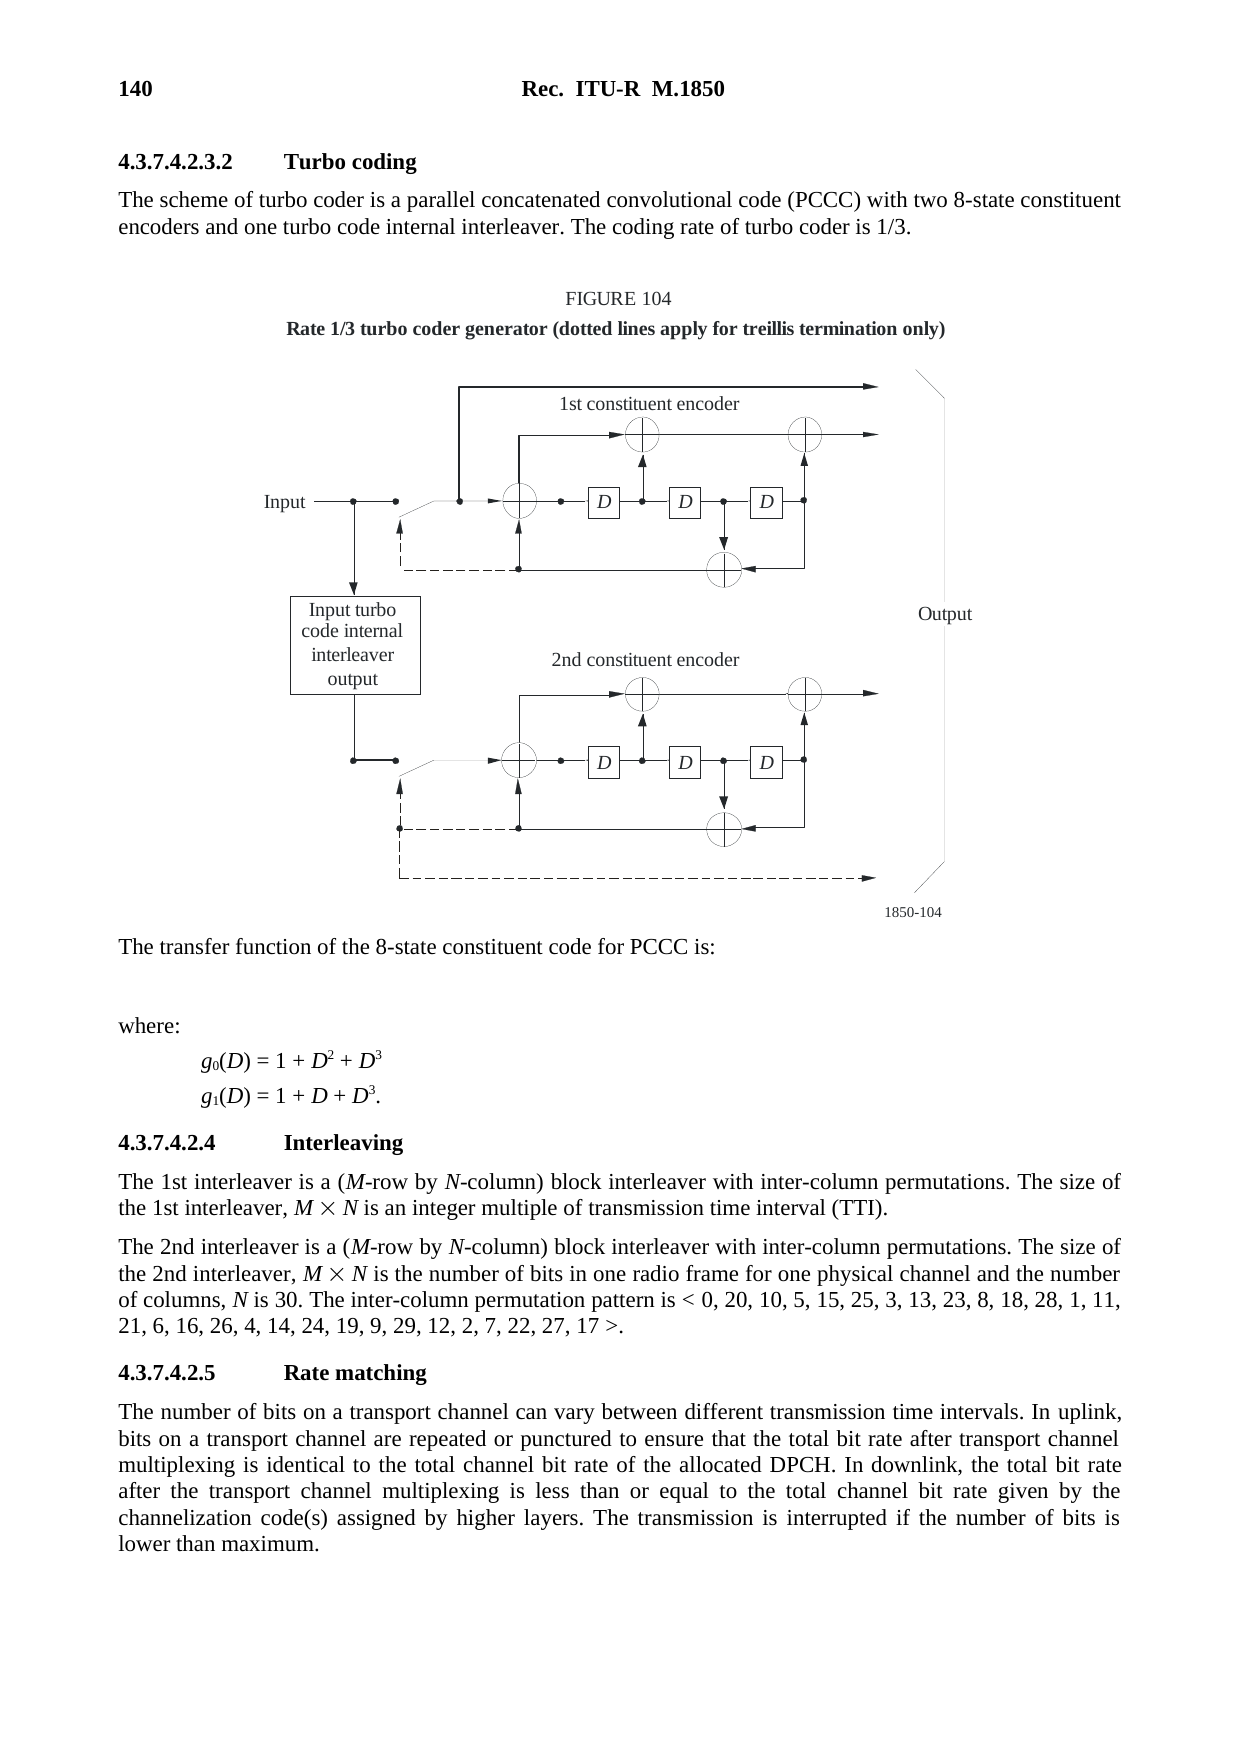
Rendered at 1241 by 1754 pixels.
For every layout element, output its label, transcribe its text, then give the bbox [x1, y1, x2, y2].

subtitle 4.3.7.4.2.3.2 Turbo coding [118, 148, 1122, 174]
text g0(D) = 1 + D2 + D3 [118, 1047, 1122, 1074]
text The 2nd interleaver is a (M-row by N-column) block interleaver with inter-column permutations. The size of the 2nd interleaver, M N is the number of bits in one radio frame for one physical channel and the number of columns, N is 30. The inter-column permutation pattern is < 0, 20, 10, 5, 15, 25, 3, 13, 23, 8, 18, 28, 1, 11, 21, 6, 16, 26, 4, 14, 24, 19, 9, 29, 12, 2, 7, 22, 27, 17 >. [118, 1233, 1122, 1339]
text where: [118, 1013, 1122, 1039]
subtitle 4.3.7.4.2.5 Rate matching [118, 1359, 1122, 1386]
text The scheme of turbo coder is a parallel concatenated convolutional code (PCCC) with two 8-state constituent encoders and one turbo code internal interleaver. The coding rate of turbo coder is 1/3. [118, 187, 1122, 239]
text g1(D) = 1 + D + D3. [118, 1082, 1122, 1108]
text The 1st interleaver is a (M-row by N-column) block interleaver with inter-column permutations. The size of the 1st interleaver, M N is an integer multiple of transmission time interval (TTI). [118, 1168, 1122, 1221]
text The transfer function of the 8-state constituent code for PCCC is: [118, 933, 1122, 959]
subtitle 4.3.7.4.2.4 Interleaving [118, 1129, 1122, 1156]
text The number of bits on a transport channel can vary between different transmission time intervals. In uplink, bits on a transport channel are repeated or punctured to ensure that the total bit rate after transport channel multiplexing is identical to the total channel bit rate of the allocated DPCH. In downlink, the total bit rate after the transport channel multiplexing is less than or equal to the total channel bit rate given by the channelization code(s) assigned by higher layers. The transmission is interrupted if the number of bits is lower than maximum. [118, 1398, 1122, 1556]
